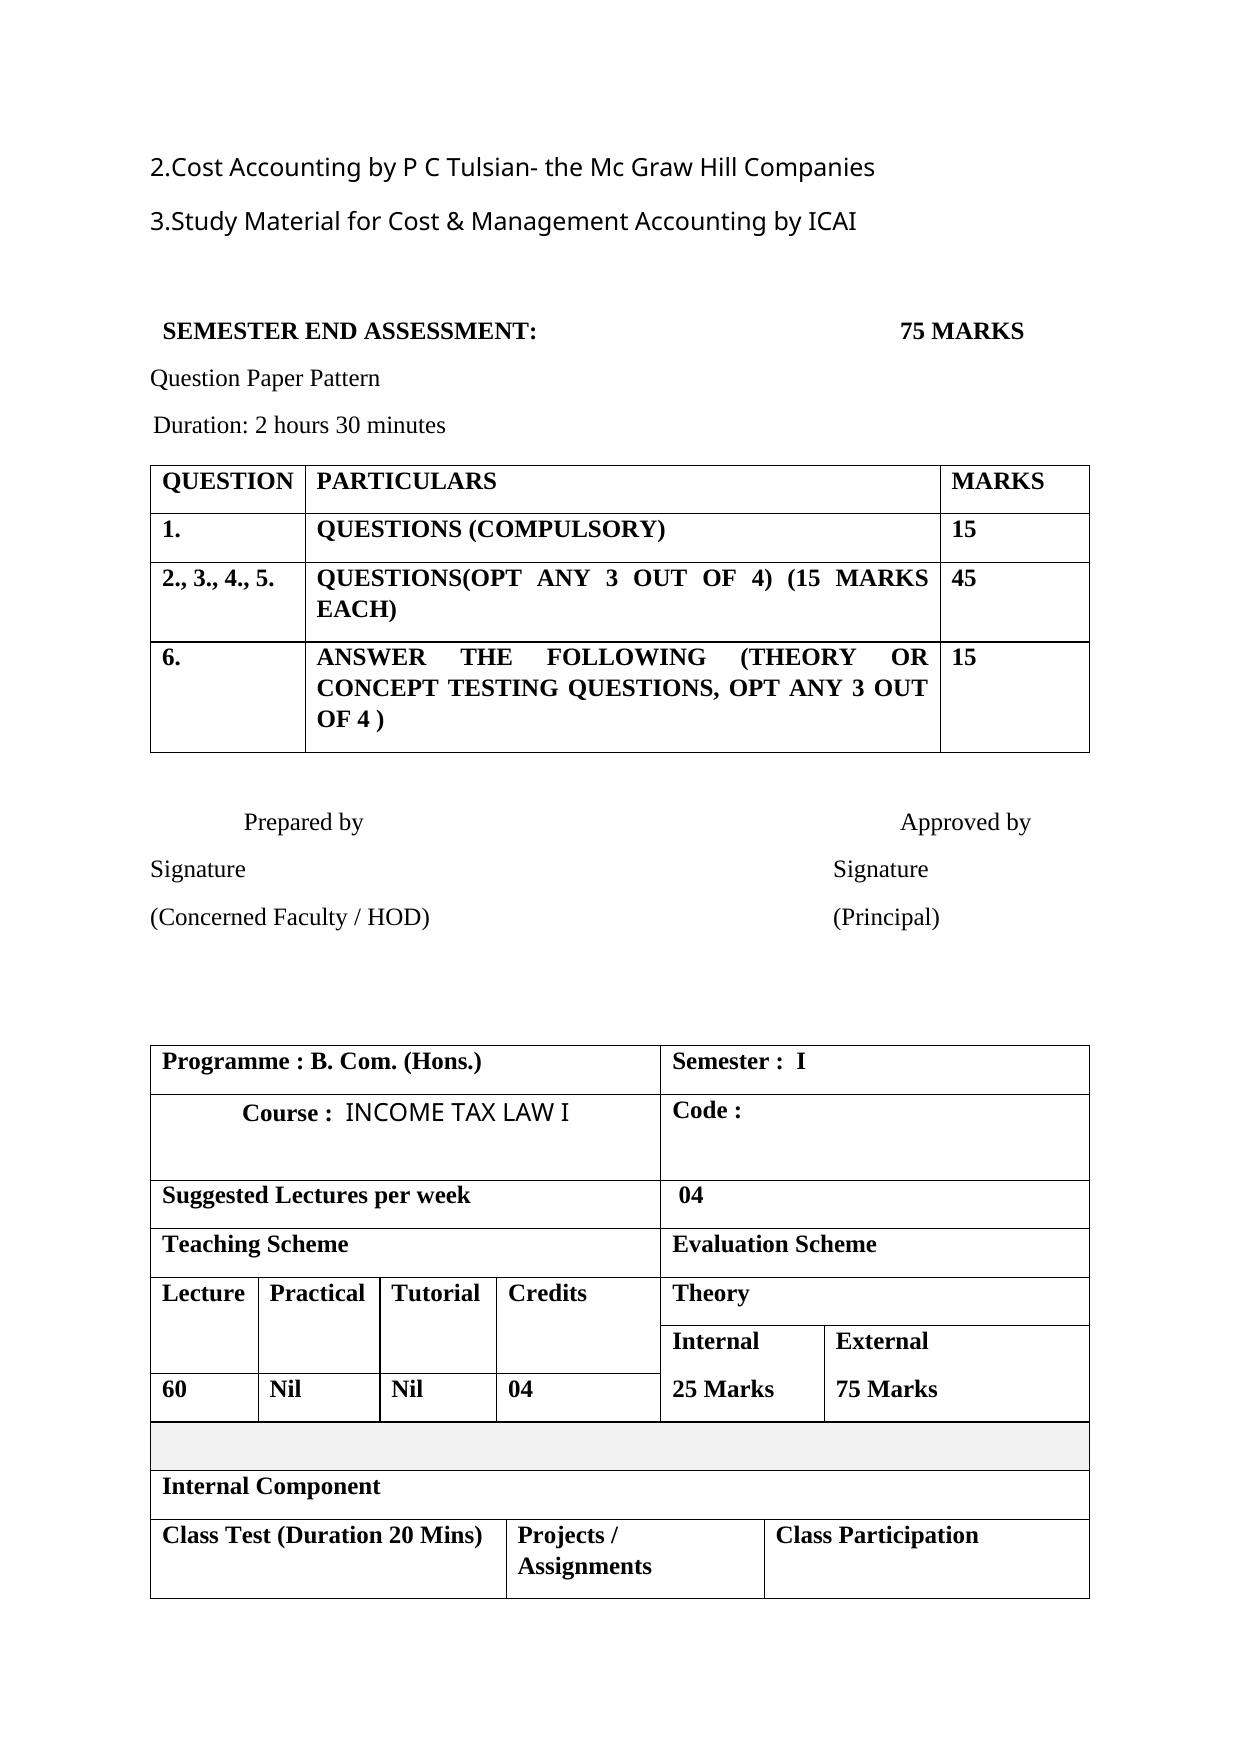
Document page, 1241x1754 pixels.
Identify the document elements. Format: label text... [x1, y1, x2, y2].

text Duration: 2 hours 30 minutes [128, 410, 741, 439]
text Prepared by Approved by [150, 807, 1090, 836]
table_cell QUESTIONS (COMPULSORY) [306, 514, 940, 562]
text Signature Signature [150, 854, 1090, 883]
table_cell Teaching Scheme [151, 1229, 660, 1277]
table_cell Course : INCOME TAX LAW I [151, 1095, 660, 1179]
table_cell 15 [941, 514, 1089, 562]
table_header QUESTION [151, 466, 305, 513]
table_cell Class Test (Duration 20 Mins) [151, 1520, 506, 1598]
table_cell 04 [497, 1374, 660, 1421]
text 3.Study Material for Cost & Management Accounting by ICAI [150, 203, 1090, 237]
table_cell Nil [259, 1374, 379, 1421]
table_cell Internal Component [151, 1471, 1089, 1519]
table_cell Nil [381, 1374, 496, 1421]
table_cell 2., 3., 4., 5. [151, 563, 305, 641]
table_cell Suggested Lectures per week [151, 1181, 660, 1228]
subtitle Question Paper Pattern [150, 363, 1090, 392]
table_cell Evaluation Scheme [661, 1229, 1089, 1277]
table_cell 04 [661, 1181, 1089, 1228]
table_cell Tutorial [381, 1278, 496, 1373]
table_cell [151, 1423, 1089, 1470]
text (Concerned Faculty / HOD) (Principal) [150, 902, 1090, 931]
table_cell Class Participation [765, 1520, 1089, 1598]
text SEMESTER END ASSESSMENT: 75 MARKS [150, 316, 1090, 344]
table_header PARTICULARS [306, 466, 940, 513]
text 2.Cost Accounting by P C Tulsian- the Mc Graw Hill Companies [150, 150, 1090, 184]
table_cell 6. [151, 643, 305, 752]
table_cell 60 [151, 1374, 258, 1421]
table_cell 1. [151, 514, 305, 562]
table_header Programme : B. Com. (Hons.) [151, 1046, 660, 1094]
table_header MARKS [941, 466, 1089, 513]
table_cell 45 [941, 563, 1089, 641]
table_cell Theory [661, 1278, 1089, 1325]
table_cell Lecture [151, 1278, 258, 1373]
table_cell ANSWER THE FOLLOWING (THEORY OR CONCEPT TESTING QUESTIONS, OPT ANY 3 OUT OF 4 ) [306, 643, 940, 752]
table_cell 15 [941, 643, 1089, 752]
table_cell Code : [661, 1095, 1089, 1179]
table_header Semester : I [661, 1046, 1089, 1094]
table_cell Practical [259, 1278, 379, 1373]
table_cell Projects / Assignments [507, 1520, 764, 1598]
table_cell External 75 Marks [825, 1326, 1089, 1421]
table_cell Internal 25 Marks [661, 1326, 824, 1421]
table_cell Credits [497, 1278, 660, 1373]
table_cell QUESTIONS(OPT ANY 3 OUT OF 4) (15 MARKS EACH) [306, 563, 940, 641]
